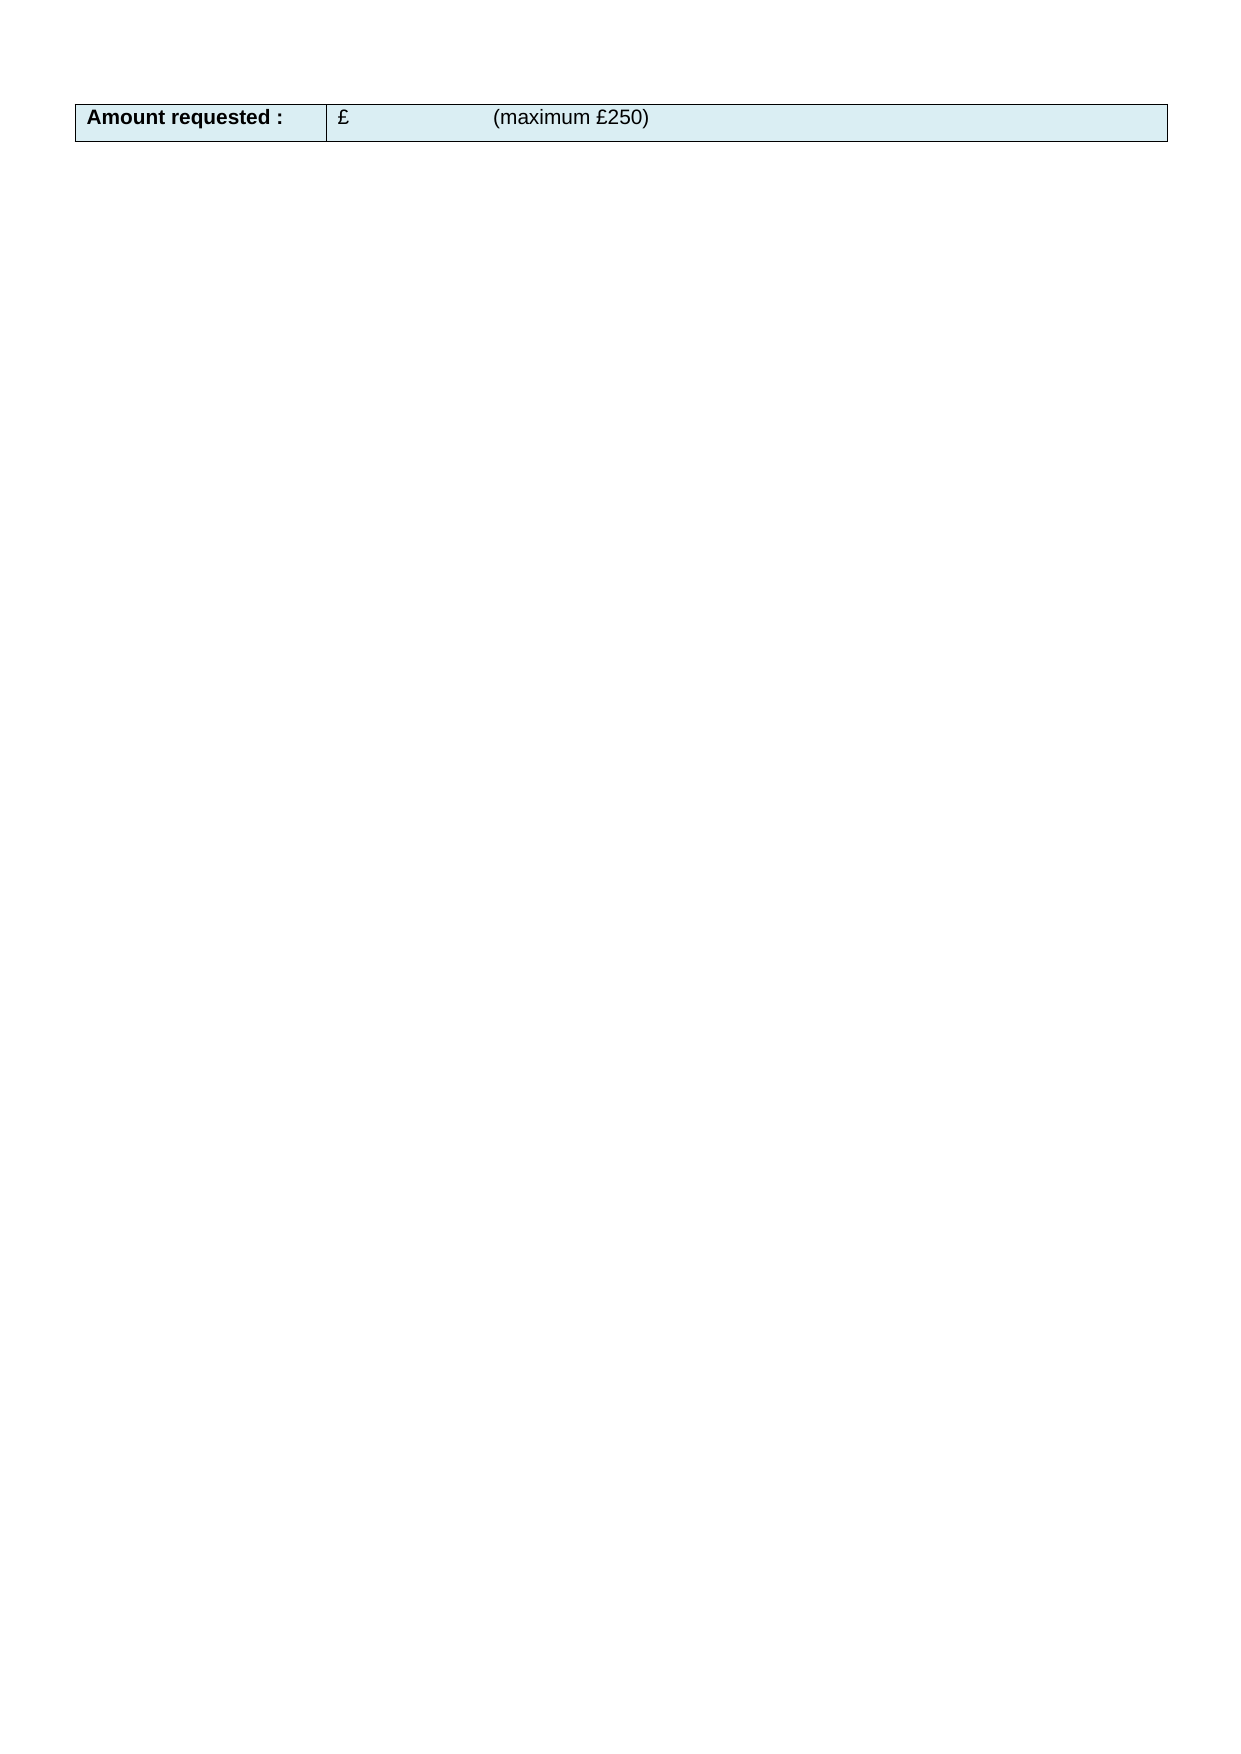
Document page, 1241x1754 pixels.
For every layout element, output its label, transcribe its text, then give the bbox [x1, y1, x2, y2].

table_cell Amount requested : [76, 105, 326, 141]
table_cell £ (maximum £250) [327, 105, 1167, 141]
